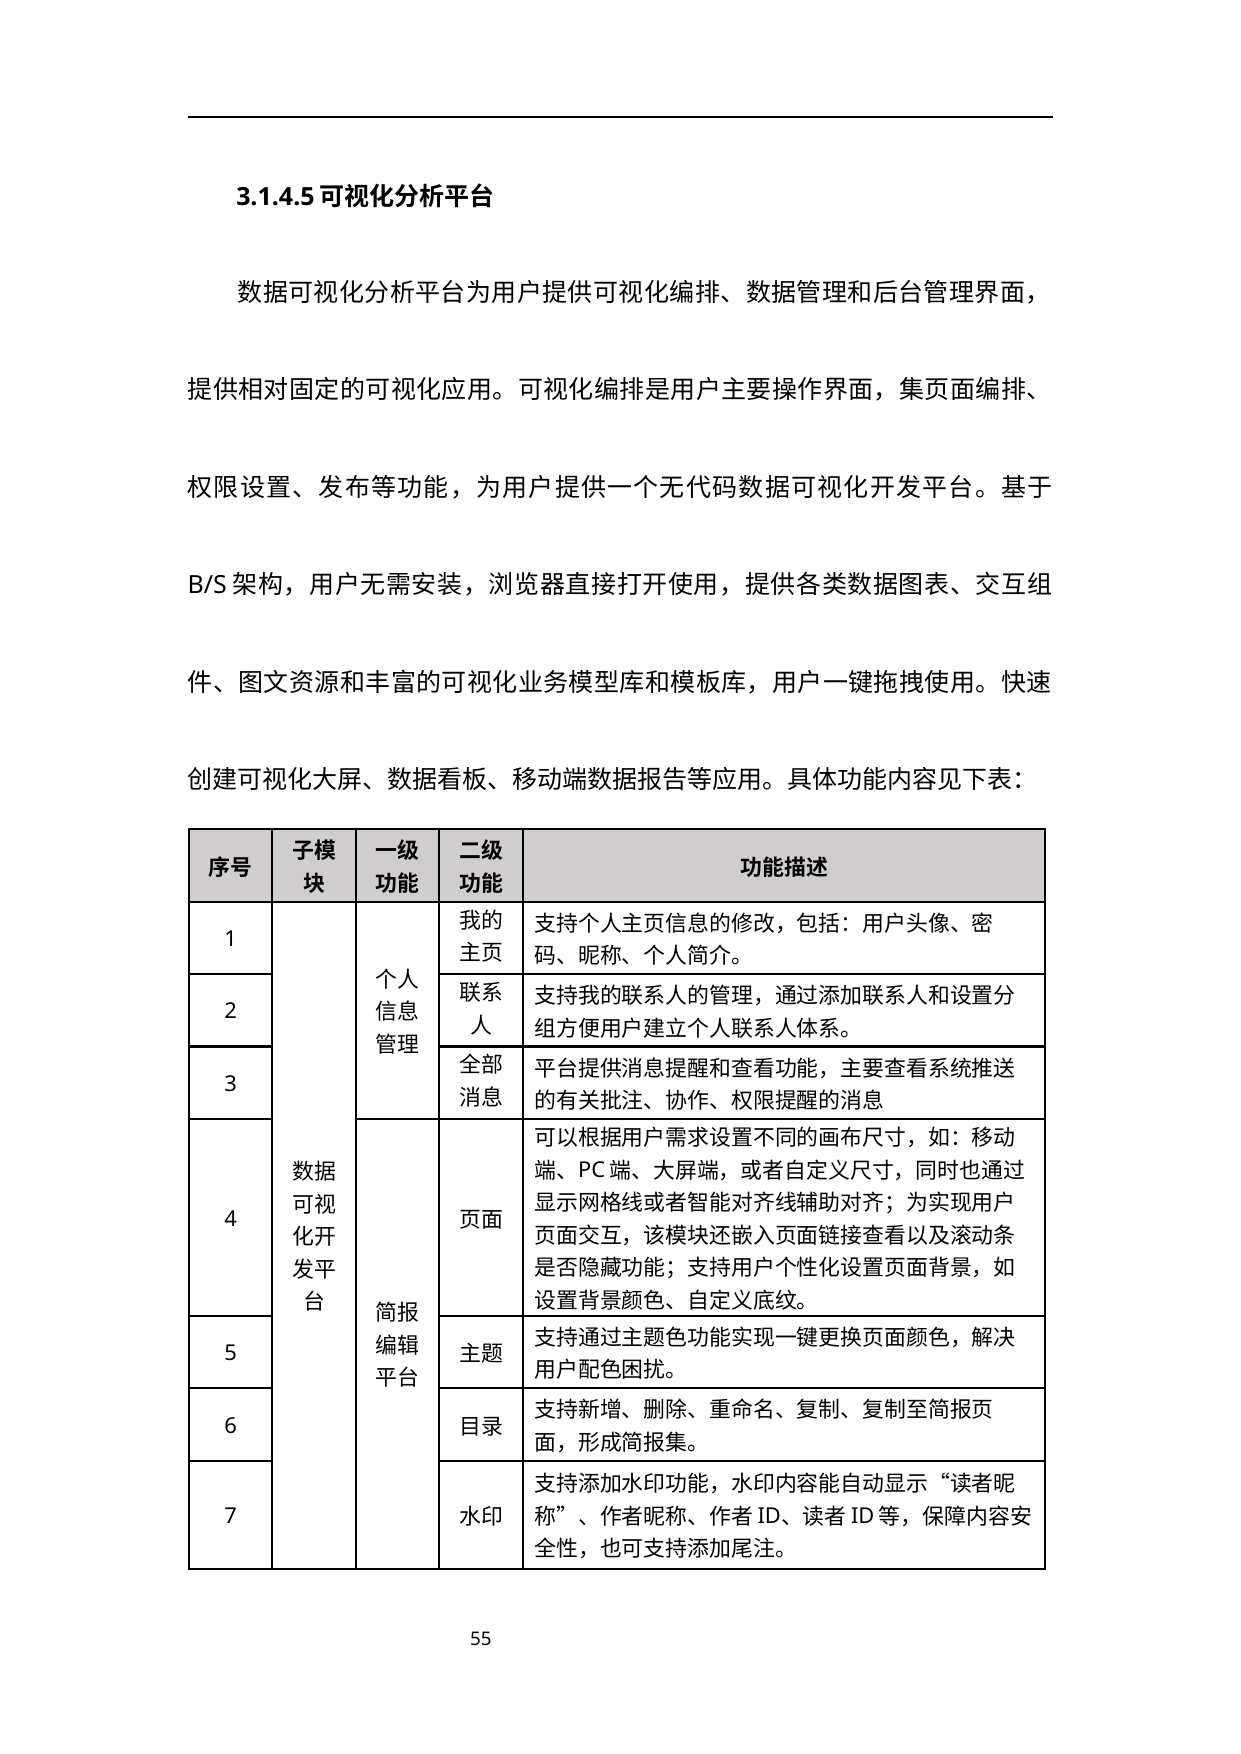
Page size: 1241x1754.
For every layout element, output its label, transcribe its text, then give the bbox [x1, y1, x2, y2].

table_cell 3 [190, 1048, 271, 1118]
table_cell 平台提供消息提醒和查看功能，主要查看系统推送的有关批注、协作、权限提醒的消息 [524, 1048, 1044, 1118]
table_cell 目录 [440, 1389, 522, 1460]
table_cell 页面 [440, 1120, 522, 1315]
table_cell 水印 [440, 1462, 522, 1567]
table_cell 全部消息 [440, 1048, 522, 1118]
table_cell 5 [190, 1317, 271, 1387]
table_cell 简报编辑平台 [357, 1120, 438, 1567]
table_cell 7 [190, 1462, 271, 1567]
table_cell 4 [190, 1120, 271, 1315]
table_cell 我的主页 [440, 903, 522, 973]
table_cell 1 [190, 903, 271, 973]
table_cell 主题 [440, 1317, 522, 1387]
table_cell 2 [190, 975, 271, 1045]
table_cell 支持通过主题色功能实现一键更换页面颜色，解决用户配色困扰。 [524, 1317, 1044, 1387]
table_cell 支持添加水印功能，水印内容能自动显示“读者昵称”、作者昵称、作者ID、读者ID等，保障内容安全性，也可支持添加尾注。 [524, 1462, 1044, 1567]
table_cell 支持我的联系人的管理，通过添加联系人和设置分组方便用户建立个人联系人体系。 [524, 975, 1044, 1045]
table_cell 联系人 [440, 975, 522, 1045]
table_header 子模块 [273, 830, 355, 901]
table_cell 支持个人主页信息的修改，包括：用户头像、密码、昵称、个人简介。 [524, 903, 1044, 973]
table_cell 可以根据用户需求设置不同的画布尺寸，如：移动端、PC端、大屏端，或者自定义尺寸，同时也通过显示网格线或者智能对齐线辅助对齐；为实现用户页面交互，该模块还嵌入页面链接查看以及滚动条是否隐藏功能；支持用户个性化设置页面背景，如设置背景颜色、自定义底纹。 [524, 1120, 1044, 1315]
subtitle 3.1.4.5可视化分析平台 [198, 162, 1053, 227]
table_cell 个人信息管理 [357, 903, 438, 1118]
table_header 序号 [190, 830, 271, 901]
text 数据可视化分析平台为用户提供可视化编排、数据管理和后台管理界面，提供相对固定的可视化应用。可视化编排是用户主要操作界面，集页面编排、权限设置、发布等功能，为用户提供一个无代码数据可视化开发平台。基于B/S架构，用户无需安装，浏览器直接打开使用，提供各类数据图表、交互组件、图文资源和丰富的可视化业务模型库和模板库，用户一键拖拽使用。快速创建可视化大屏、数据看板、移动端数据报告等应用。具体功能内容见下表： [187, 258, 1053, 810]
table_header 二级功能 [440, 830, 522, 901]
table_cell 数据可视化开发平台 [273, 903, 355, 1567]
table_cell 支持新增、删除、重命名、复制、复制至简报页面，形成简报集。 [524, 1389, 1044, 1460]
table_cell 6 [190, 1389, 271, 1460]
table_header 一级功能 [357, 830, 438, 901]
table_header 功能描述 [524, 830, 1044, 901]
